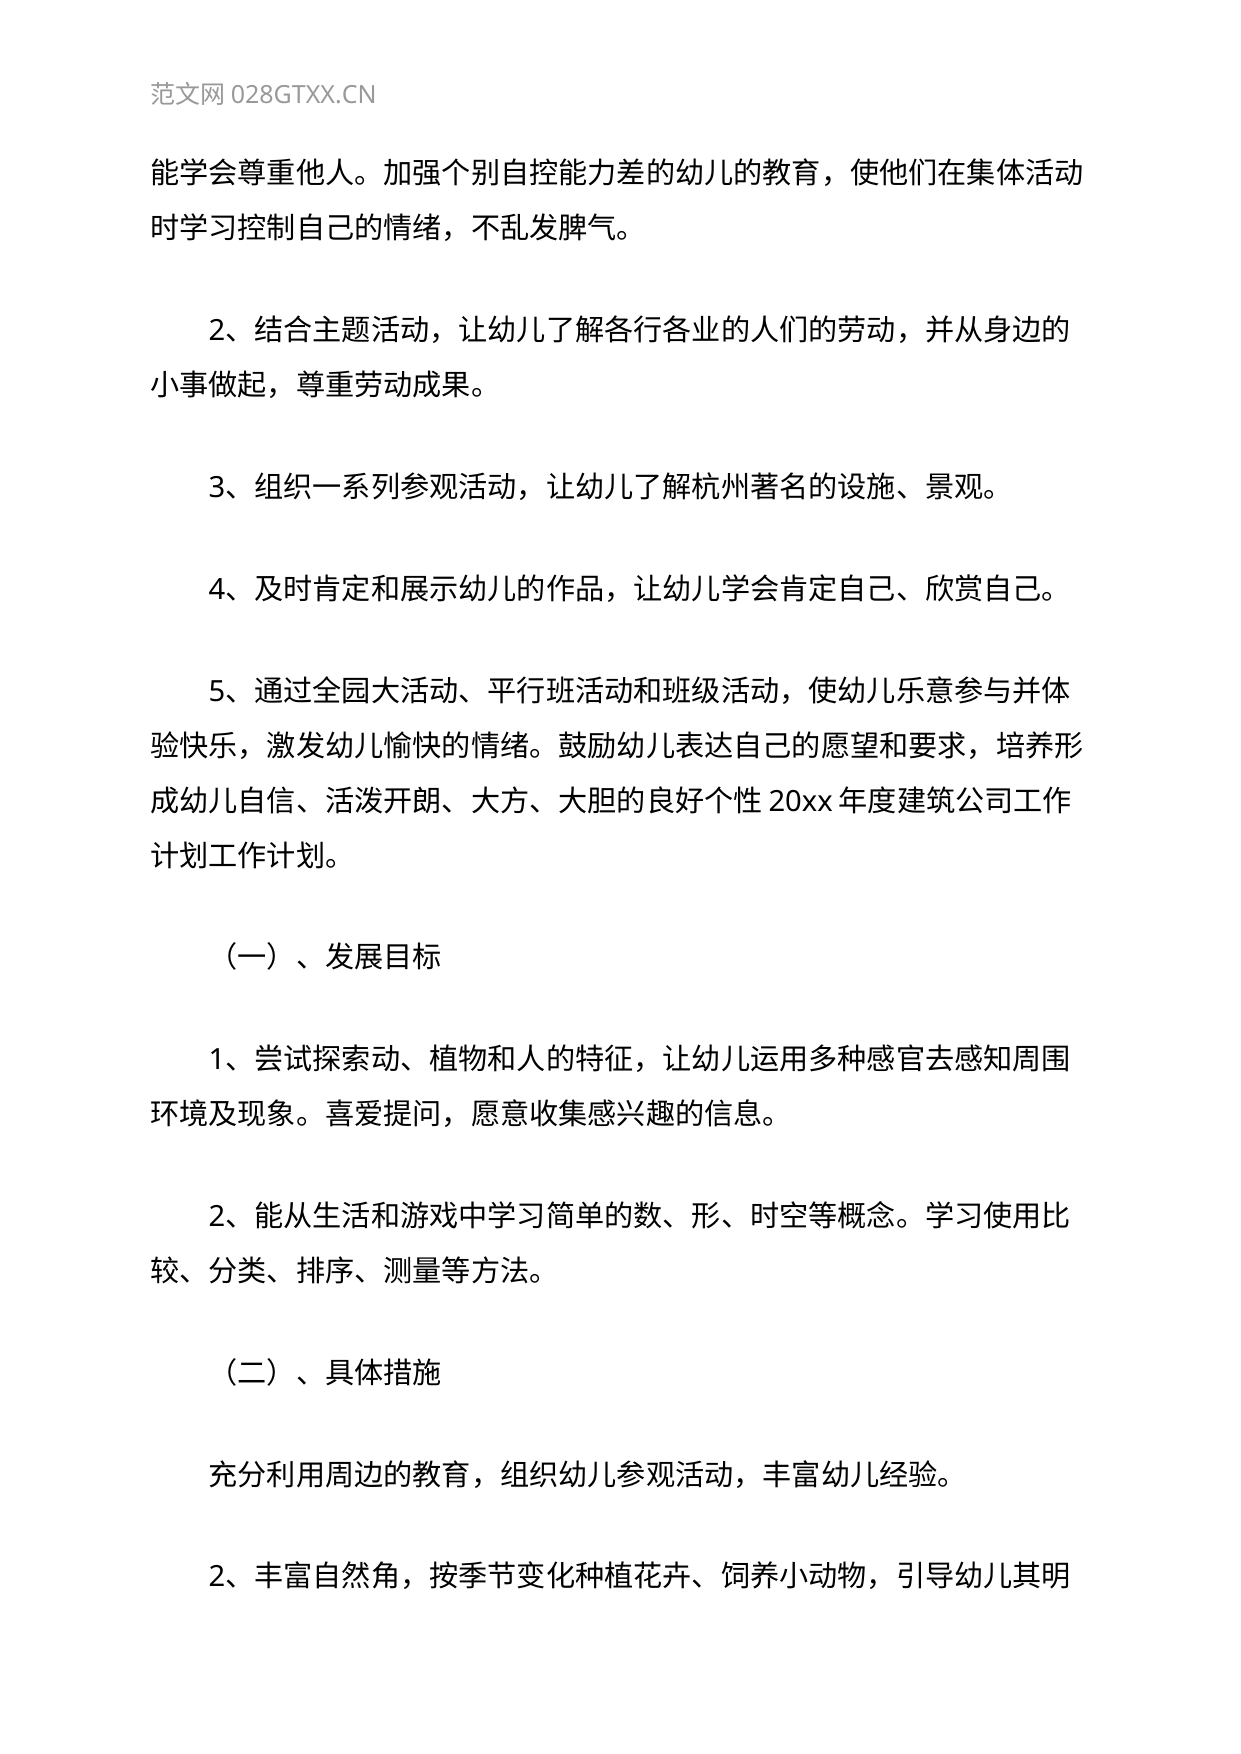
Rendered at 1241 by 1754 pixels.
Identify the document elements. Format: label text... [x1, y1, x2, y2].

text 充分利用周边的教育，组织幼儿参观活动，丰富幼儿经验。 [150, 1451, 1090, 1493]
text 4、及时肯定和展示幼儿的作品，让幼儿学会肯定自己、欣赏自己。 [150, 565, 1090, 608]
text 1、尝试探索动、植物和人的特征，让幼儿运用多种感官去感知周围环境及现象。喜爱提问，愿意收集感兴趣的信息。 [150, 1036, 1090, 1133]
text 5、通过全园大活动、平行班活动和班级活动，使幼儿乐意参与并体验快乐，激发幼儿愉快的情绪。鼓励幼儿表达自己的愿望和要求，培养形成幼儿自信、活泼开朗、大方、大胆的良好个性20xx年度建筑公司工作计划工作计划。 [150, 667, 1090, 874]
text （一）、发展目标 [150, 934, 1090, 976]
text 2、能从生活和游戏中学习简单的数、形、时空等概念。学习使用比较、分类、排序、测量等方法。 [150, 1193, 1090, 1290]
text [150, 150, 1090, 247]
text （二）、具体措施 [150, 1349, 1090, 1392]
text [150, 1553, 1090, 1595]
text 2、结合主题活动，让幼儿了解各行各业的人们的劳动，并从身边的小事做起，尊重劳动成果。 [150, 307, 1090, 404]
text 3、组织一系列参观活动，让幼儿了解杭州著名的设施、景观。 [150, 463, 1090, 506]
